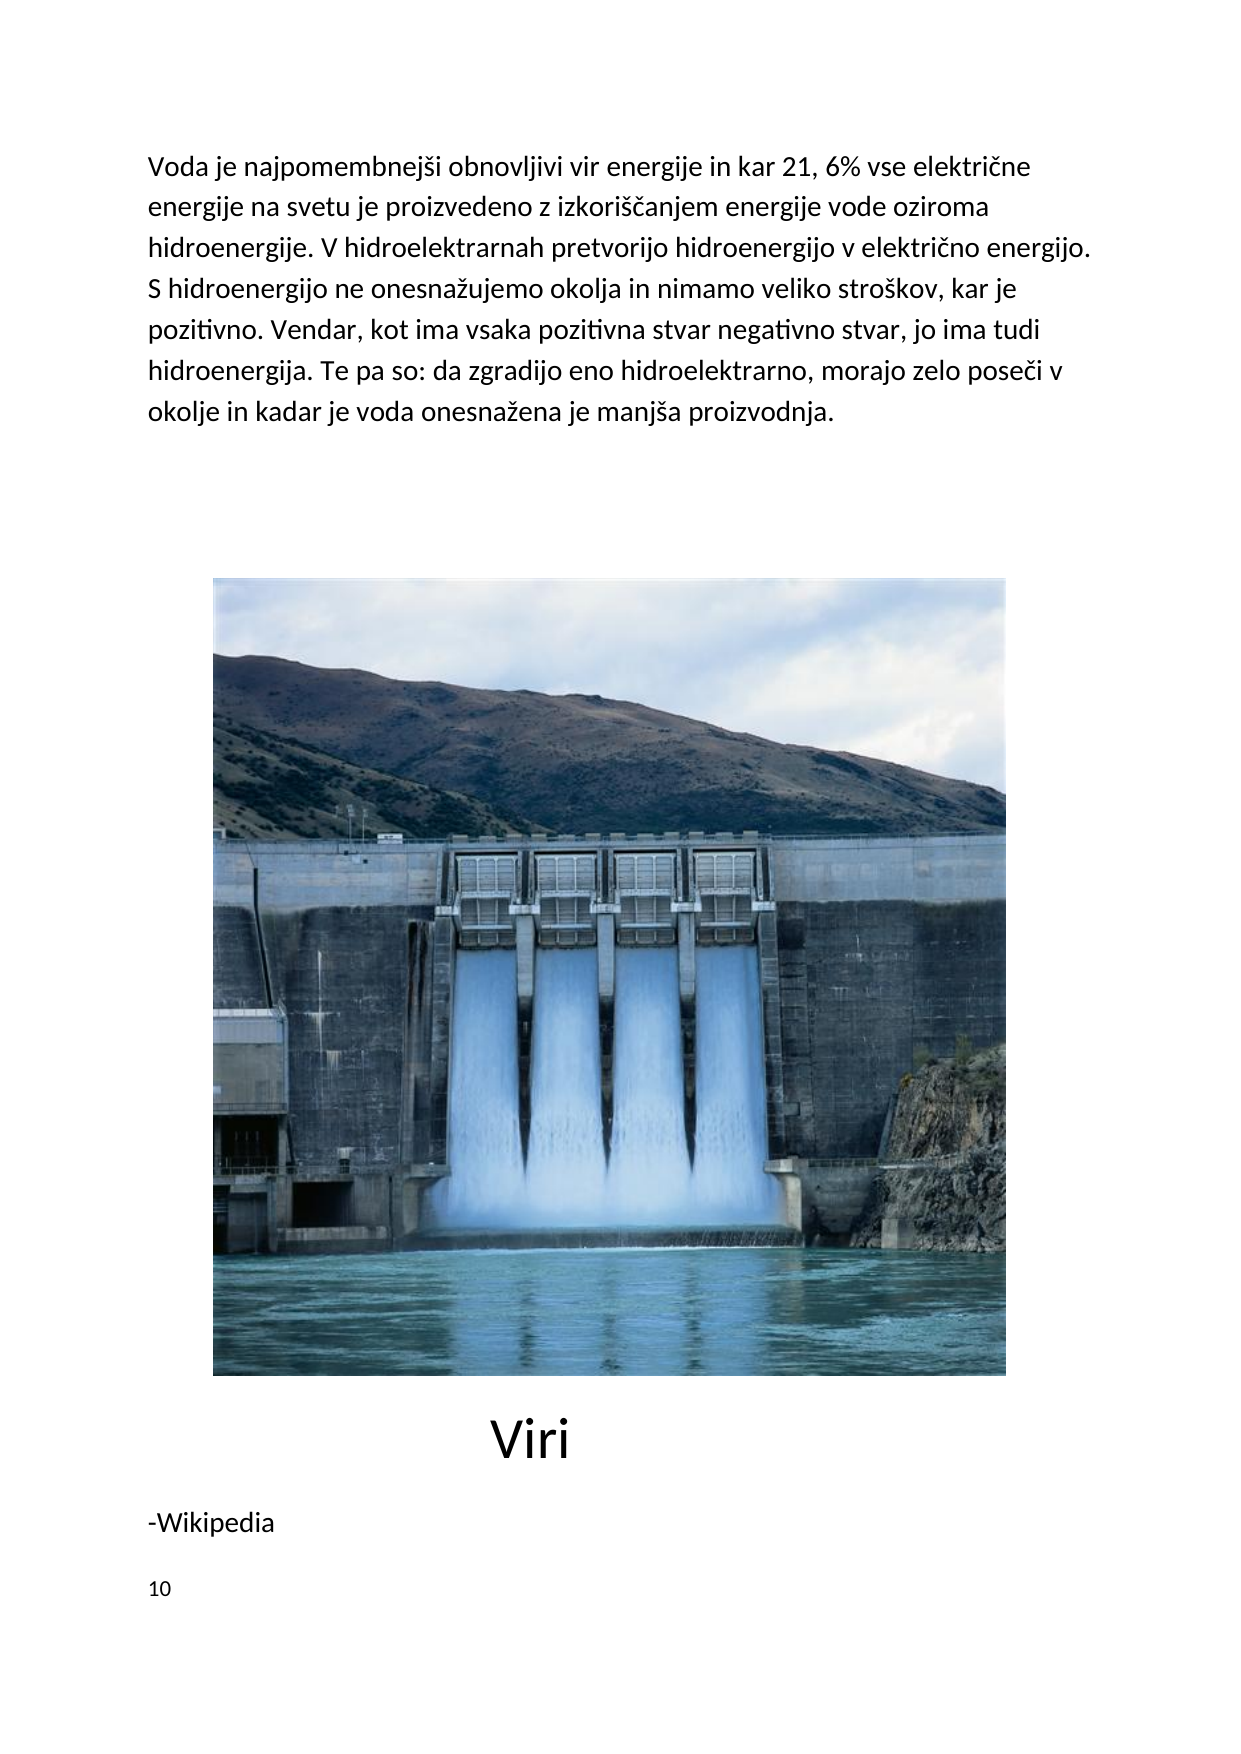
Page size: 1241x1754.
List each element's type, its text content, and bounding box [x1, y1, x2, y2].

text Voda je najpomembnejši obnovljivi vir energije in kar 21, 6% vse električne energije na svetu je proizvedeno z izkoriščanjem energije vode oziroma hidroenergije. V hidroelektrarnah pretvorijo hidroenergijo v električno energijo. S hidroenergijo ne onesnažujemo okolja in nimamo veliko stroškov, kar je pozitivno. Vendar, kot ima vsaka pozitivna stvar negativno stvar, jo ima tudi hidroenergija. Te pa so: da zgradijo eno hidroelektrarno, morajo zelo poseči v okolje in kadar je voda onesnažena je manjša proizvodnja. [148, 148, 1093, 429]
text -Wikipedia [148, 1504, 1093, 1540]
text Viri [148, 1402, 1093, 1473]
picture [213, 578, 1006, 1376]
